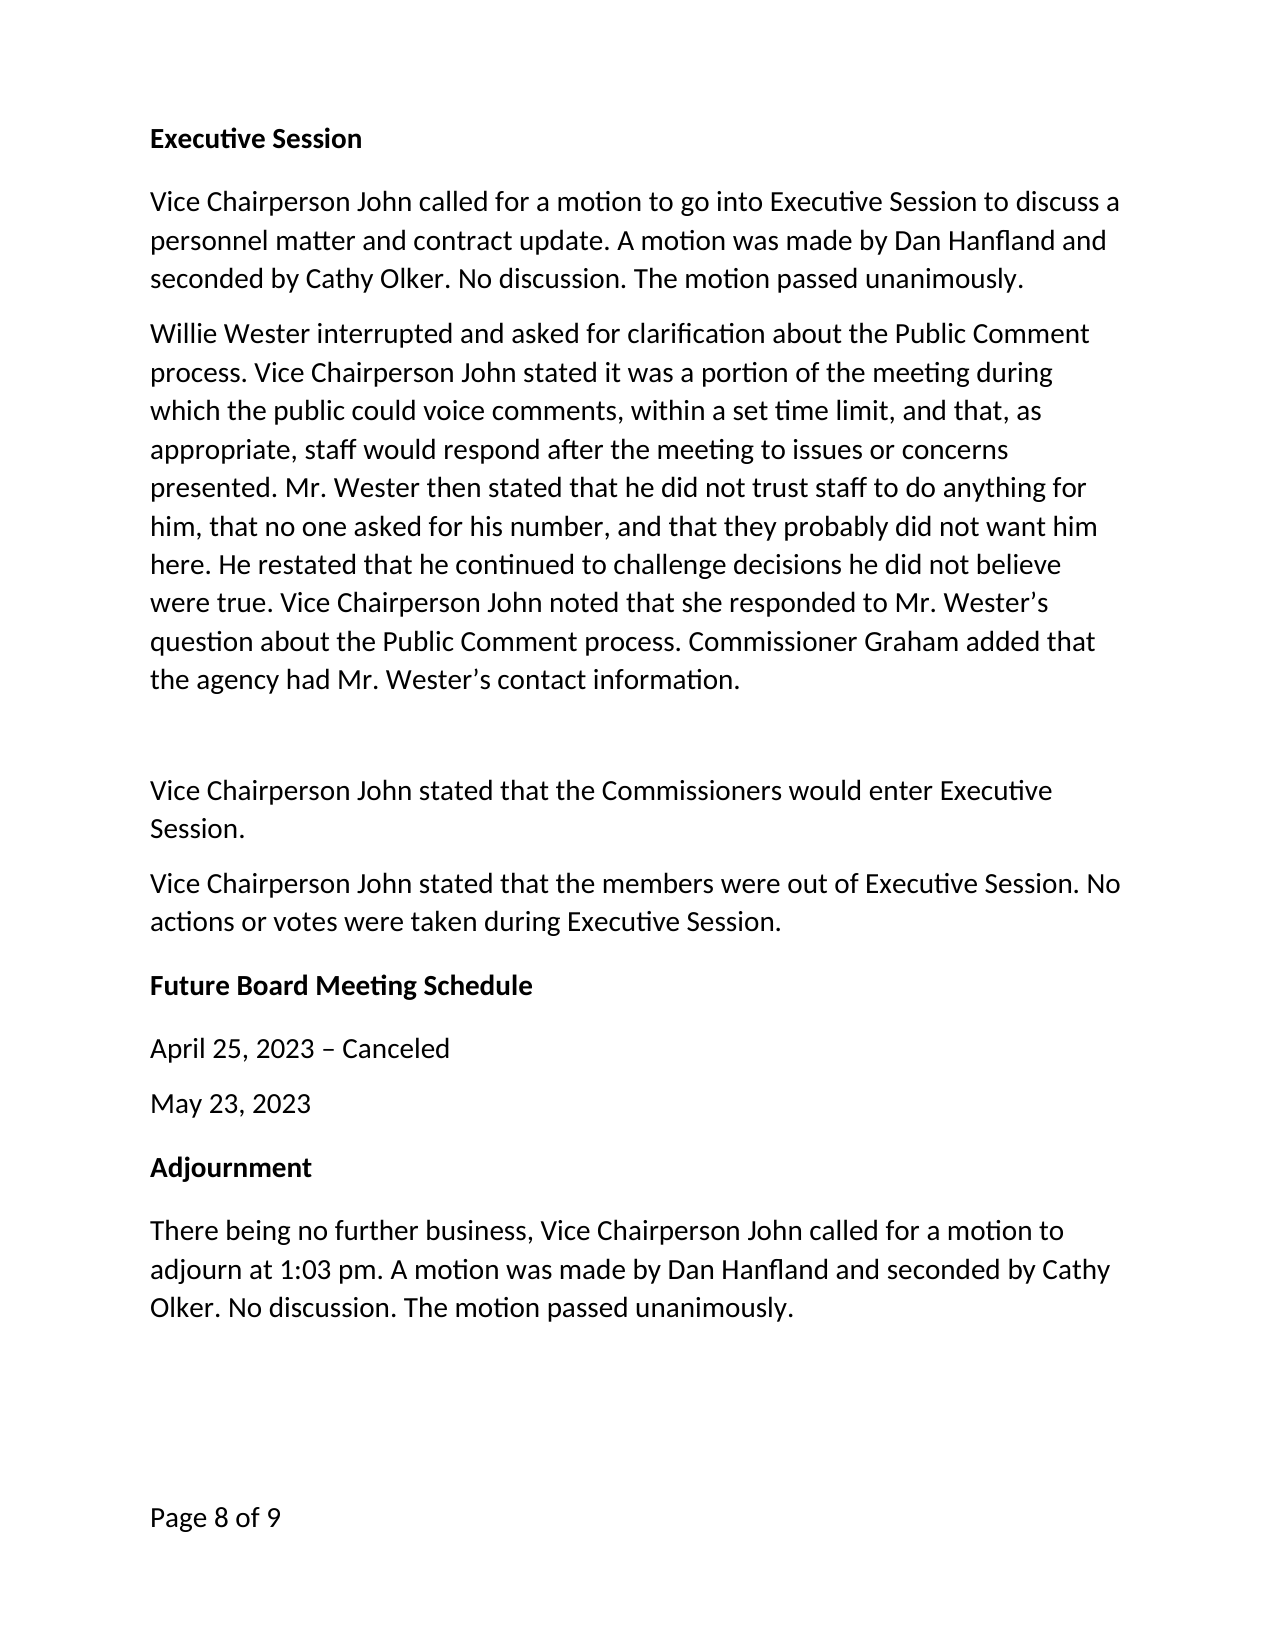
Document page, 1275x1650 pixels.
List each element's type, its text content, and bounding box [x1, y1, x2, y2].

text April 25, 2023 – Canceled [150, 1030, 1125, 1066]
text There being no further business, Vice Chairperson John called for a motion to adjourn at 1:03 pm. A motion was made by Dan Hanfland and seconded by Cathy Olker. No discussion. The motion passed unanimously. [150, 1212, 1125, 1325]
subtitle Future Board Meeting Schedule [150, 967, 1125, 1003]
text Willie Wester interrupted and asked for clarification about the Public Comment process. Vice Chairperson John stated it was a portion of the meeting during which the public could voice comments, within a set time limit, and that, as appropriate, staff would respond after the meeting to issues or concerns presented. Mr. Wester then stated that he did not trust staff to do anything for him, that no one asked for his number, and that they probably did not want him here. He restated that he continued to challenge decisions he did not believe were true. Vice Chairperson John noted that she responded to Mr. Wester’s question about the Public Comment process. Commissioner Graham added that the agency had Mr. Wester’s contact information. [150, 315, 1125, 697]
text Vice Chairperson John stated that the members were out of Executive Session. No actions or votes were taken during Executive Session. [150, 865, 1125, 939]
text May 23, 2023 [150, 1086, 1125, 1121]
subtitle Executive Session [150, 120, 1125, 156]
text Vice Chairperson John stated that the Commissioners would enter Executive Session. [150, 772, 1125, 846]
text Vice Chairperson John called for a motion to go into Executive Session to discuss a personnel matter and contract update. A motion was made by Dan Hanfland and seconded by Cathy Olker. No discussion. The motion passed unanimously. [150, 183, 1125, 296]
subtitle Adjournment [150, 1149, 1125, 1184]
